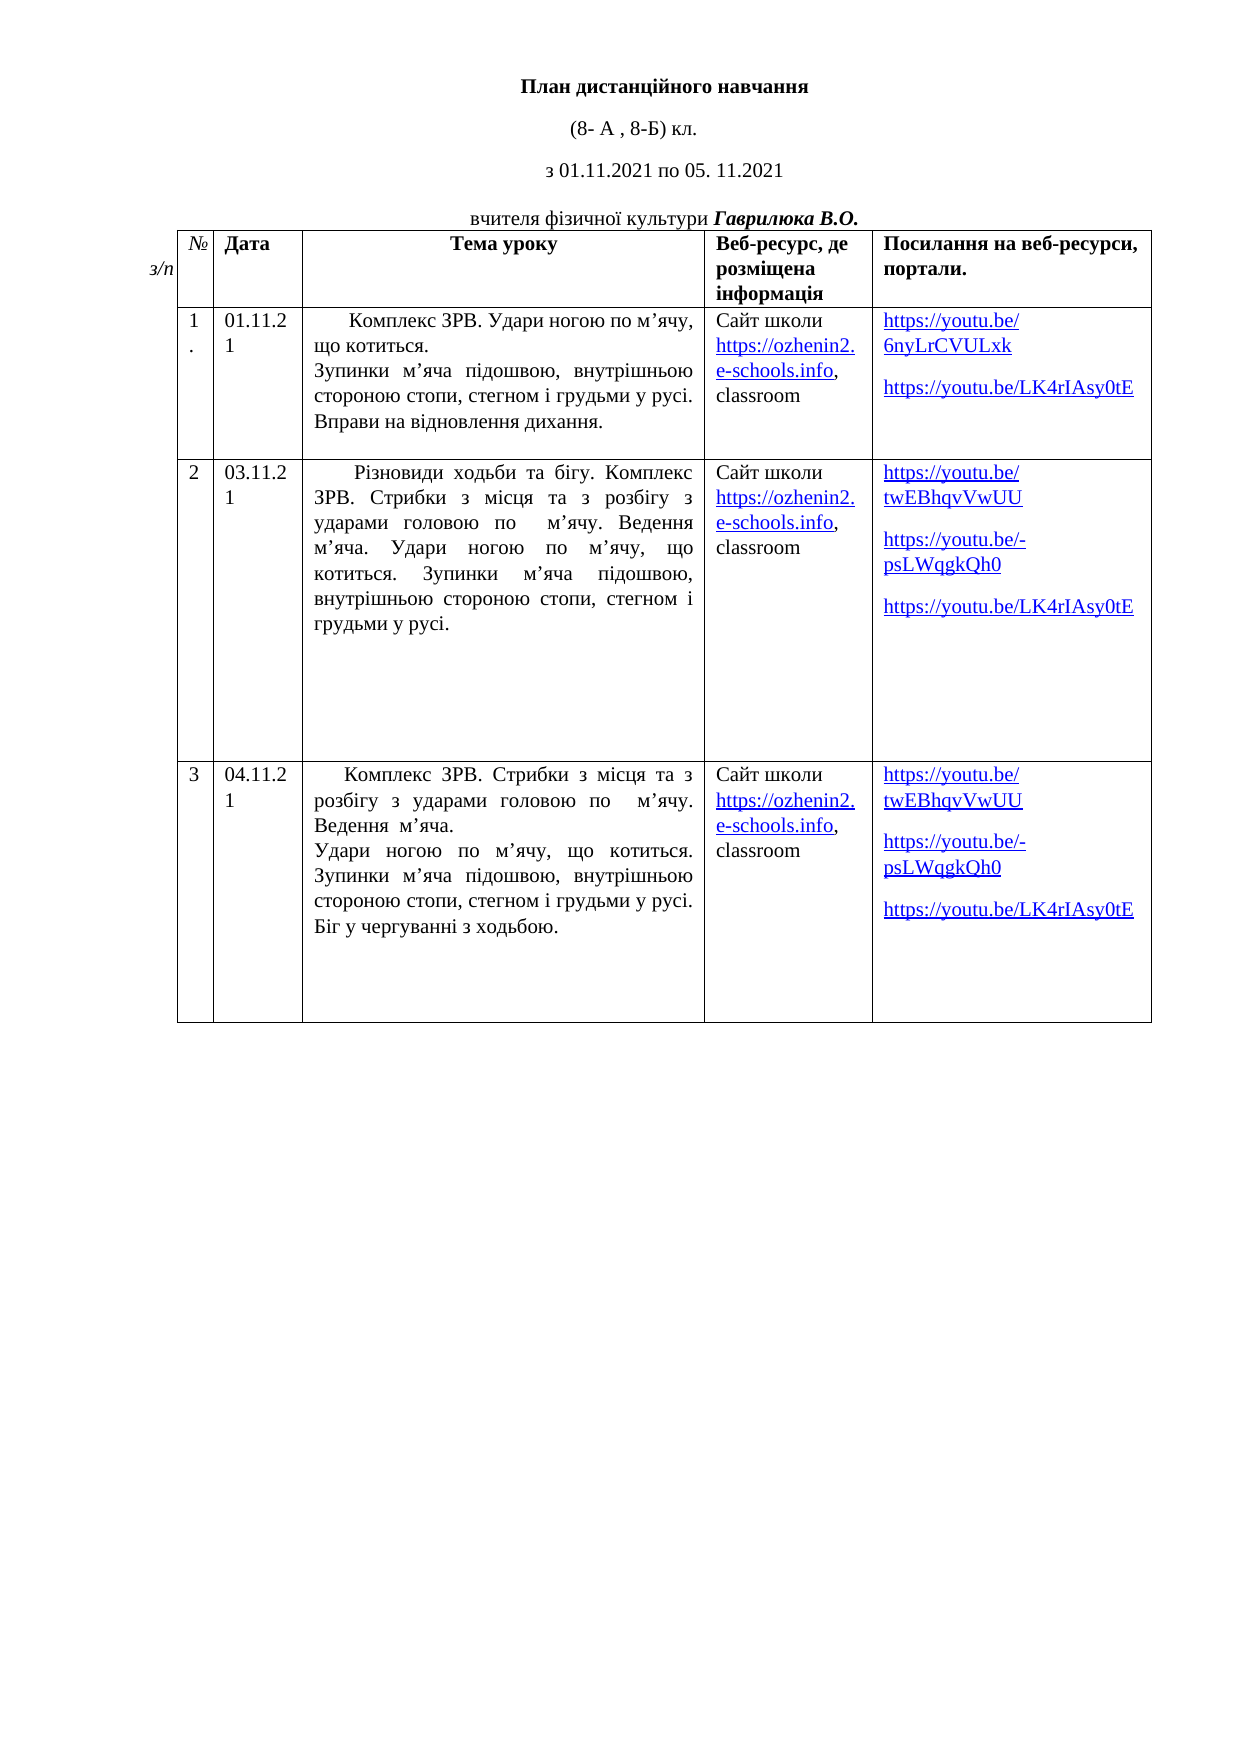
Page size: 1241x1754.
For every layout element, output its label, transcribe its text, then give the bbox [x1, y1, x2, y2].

table_header Веб-ресурс, де розміщена інформація [705, 231, 872, 307]
table_cell Сайт школи https://ozhenin2.e-schools.info, classroom [705, 460, 872, 761]
table_cell Сайт школи https://ozhenin2.e-schools.info, classroom [705, 762, 872, 1022]
table_cell https://youtu.be/6nyLrCVULxk https://youtu.be/LK4rIAsy0tE [873, 308, 1151, 458]
table_cell Різновиди ходьби та бігу. Комплекс ЗРВ. Стрибки з місця та з розбігу з ударами головою по м’ячу. Ведення м’яча. Удари ногою по м’ячу, що котиться. Зупинки м’яча підошвою, внутрішньою стороною стопи, стегном і грудьми у русі. [303, 460, 704, 761]
table_header Посилання на веб-ресурси, портали. [873, 231, 1151, 307]
text План дистанційного навчання [177, 74, 1152, 98]
table_cell Комплекс ЗРВ. Удари ногою по м’ячу, що котиться. Зупинки м’яча підошвою, внутрішньою стороною стопи, стегном і грудьми у русі. Вправи на відновлення дихання. [303, 308, 704, 458]
text (8- А , 8-Б) кл. [103, 116, 856, 140]
table_cell https://youtu.be/twEBhqvVwUU https://youtu.be/-psLWqgkQh0 https://youtu.be/LK4rIAsy0tE [873, 460, 1151, 761]
table_cell https://youtu.be/twEBhqvVwUU https://youtu.be/-psLWqgkQh0 https://youtu.be/LK4rIAsy0tE [873, 762, 1151, 1022]
table_cell 3 [178, 762, 213, 1022]
table_cell 03.11.21 [214, 460, 302, 761]
table_cell Сайт школи https://ozhenin2.e-schools.info, classroom [705, 308, 872, 458]
table_cell Комплекс ЗРВ. Стрибки з місця та з розбігу з ударами головою по м’ячу. Ведення м’яча. Удари ногою по м’ячу, що котиться. Зупинки м’яча підошвою, внутрішньою стороною стопи, стегном і грудьми у русі. Біг у чергуванні з ходьбою. [303, 762, 704, 1022]
table_cell 01.11.21 [214, 308, 302, 458]
table_cell 1. [178, 308, 213, 458]
table_cell 2 [178, 460, 213, 761]
table_header № з/п [178, 231, 213, 307]
table_header Дата [214, 231, 302, 307]
table_header Тема уроку [303, 231, 704, 307]
text вчителя фізичної культури Гаврилюка В.О. [177, 206, 1152, 230]
text з 01.11.2021 по 05. 11.2021 [177, 158, 1152, 182]
table_cell 04.11.21 [214, 762, 302, 1022]
